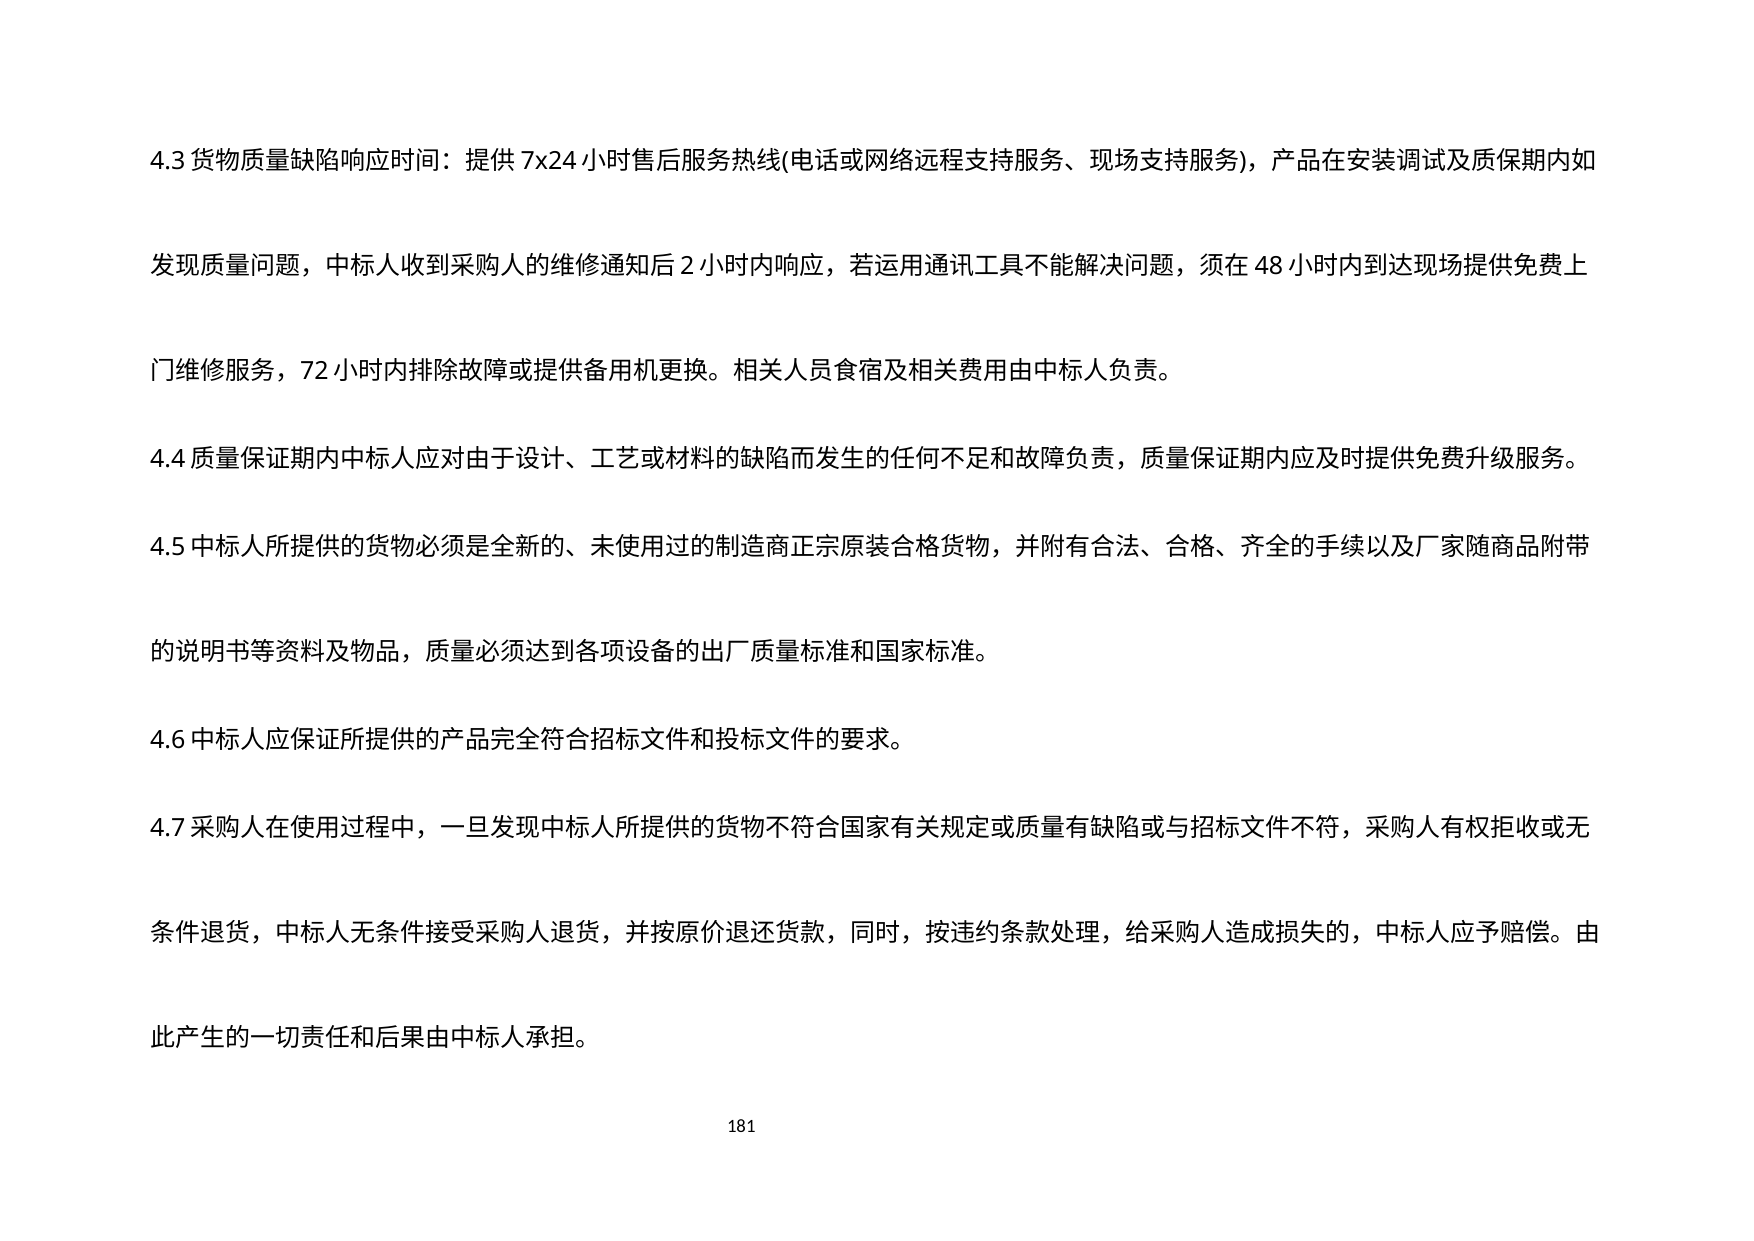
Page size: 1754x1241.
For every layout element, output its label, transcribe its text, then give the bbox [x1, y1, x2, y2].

text 4.5中标人所提供的货物必须是全新的、未使用过的制造商正宗原装合格货物，并附有合法、合格、齐全的手续以及厂家随商品附带的说明书等资料及物品，质量必须达到各项设备的出厂质量标准和国家标准。 [150, 509, 1604, 684]
text 4.7采购人在使用过程中，一旦发现中标人所提供的货物不符合国家有关规定或质量有缺陷或与招标文件不符，采购人有权拒收或无条件退货，中标人无条件接受采购人退货，并按原价退还货款，同时，按违约条款处理，给采购人造成损失的，中标人应予赔偿。由此产生的一切责任和后果由中标人承担。 [150, 791, 1604, 1071]
text 4.4质量保证期内中标人应对由于设计、工艺或材料的缺陷而发生的任何不足和故障负责，质量保证期内应及时提供免费升级服务。 [150, 421, 1604, 491]
text 4.6中标人应保证所提供的产品完全符合招标文件和投标文件的要求。 [150, 703, 1604, 773]
text 4.3货物质量缺陷响应时间：提供7x24小时售后服务热线(电话或网络远程支持服务、现场支持服务)，产品在安装调试及质保期内如发现质量问题，中标人收到采购人的维修通知后2小时内响应，若运用通讯工具不能解决问题，须在48小时内到达现场提供免费上门维修服务，72小时内排除故障或提供备用机更换。相关人员食宿及相关费用由中标人负责。 [150, 123, 1604, 403]
